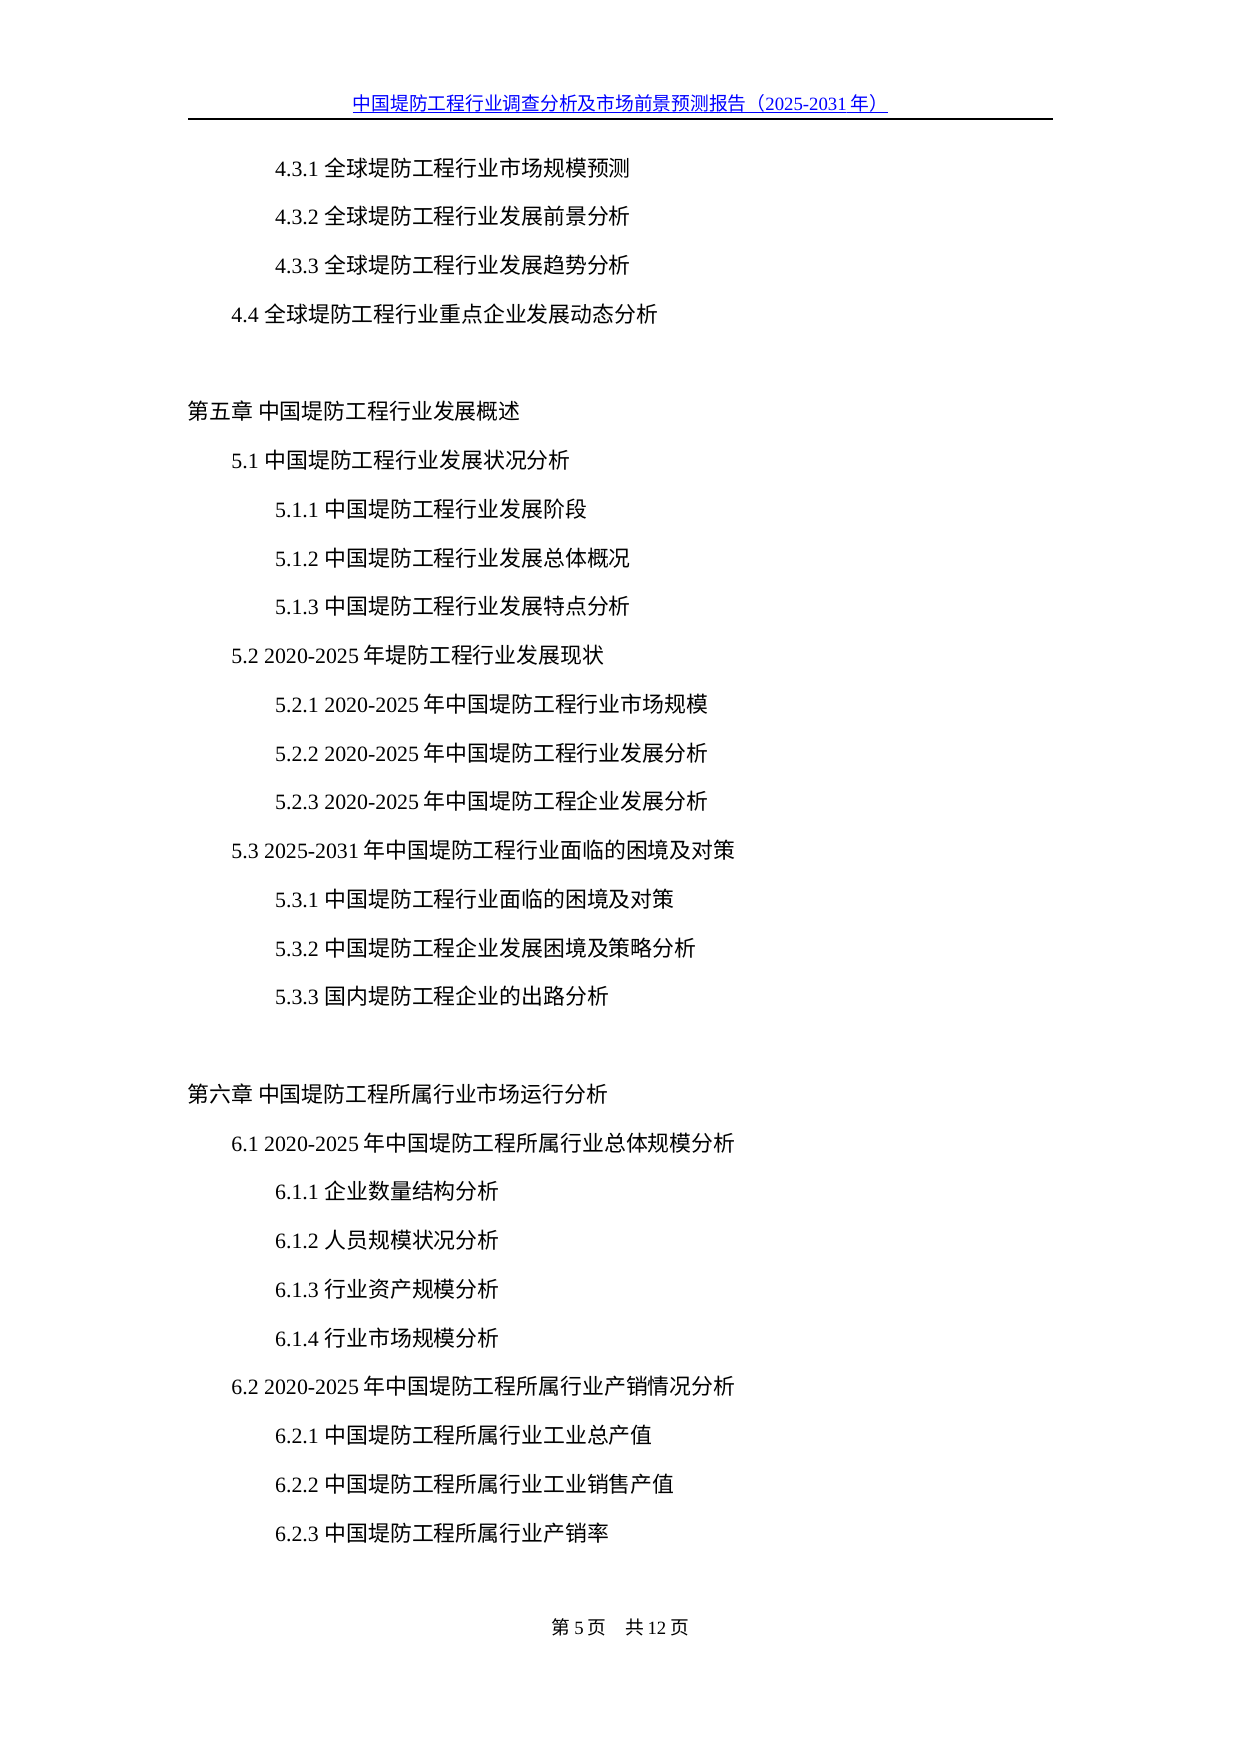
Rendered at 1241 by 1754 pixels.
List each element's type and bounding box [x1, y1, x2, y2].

text [187, 150, 1053, 1548]
